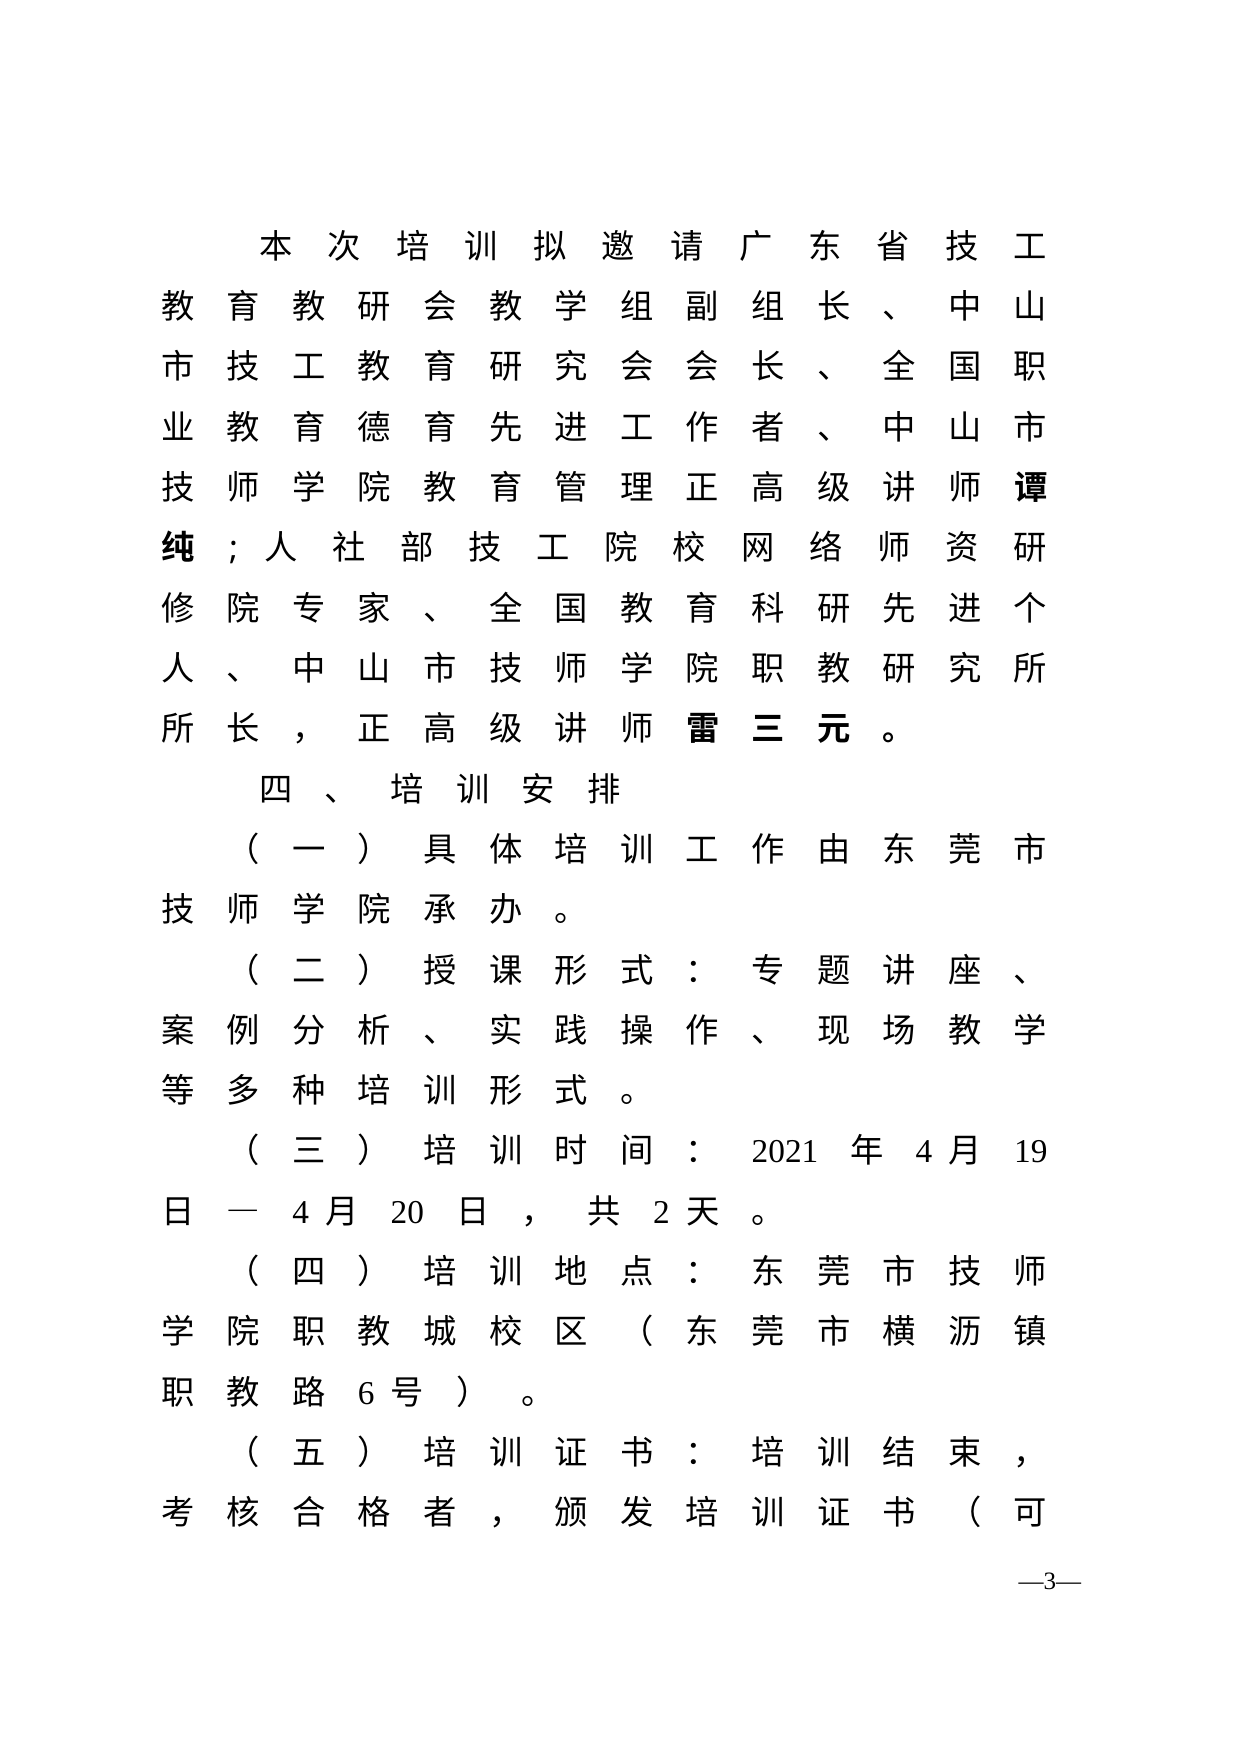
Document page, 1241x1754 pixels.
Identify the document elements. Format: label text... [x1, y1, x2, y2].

text 四、培训安排 [161, 756, 1079, 817]
text （三）培训时间：2021年4月19日—4月20日，共2天。 [161, 1118, 1079, 1239]
text （四）培训地点：东莞市技师学院职教城校区（东莞市横沥镇职教路6号）。 [161, 1239, 1079, 1420]
text （一）具体培训工作由东莞市技师学院承办。 [161, 817, 1079, 937]
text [161, 1420, 1079, 1540]
text 本次培训拟邀请广东省技工教育教研会教学组副组长、中山市技工教育研究会会长、全国职业教育德育先进工作者、中山市技师学院教育管理正高级讲师谭纯;人社部技工院校网络师资研修院专家、全国教育科研先进个人、中山市技师学院职教研究所所长，正高级讲师雷三元。 [161, 213, 1079, 756]
text （二）授课形式：专题讲座、案例分析、实践操作、现场教学等多种培训形式。 [161, 937, 1079, 1118]
